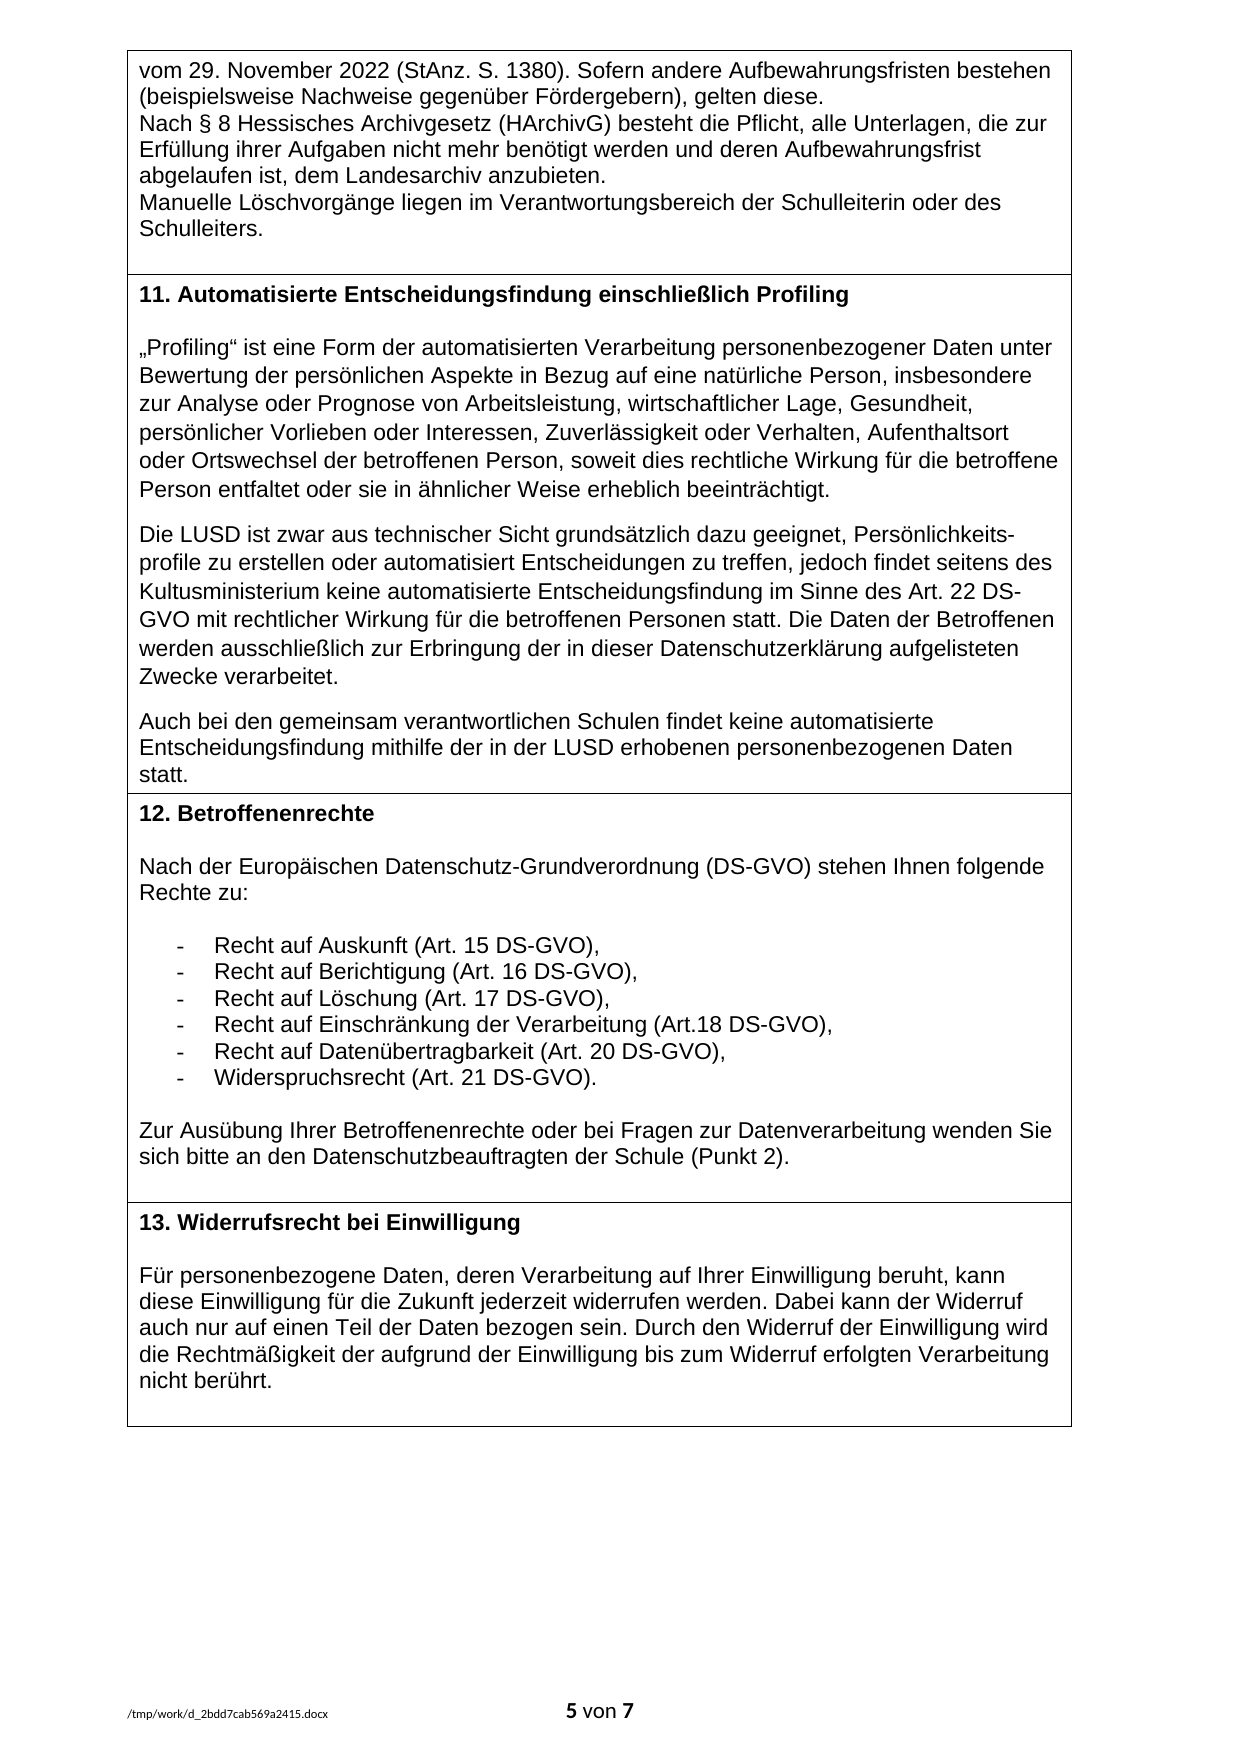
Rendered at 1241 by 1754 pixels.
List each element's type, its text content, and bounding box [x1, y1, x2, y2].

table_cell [128, 51, 1071, 274]
table_cell 12. Betroffenenrechte Nach der Europäischen Datenschutz-Grundverordnung (DS-GVO) stehen Ihnen folgende Rechte zu: Recht auf Auskunft (Art. 15 DS-GVO), Recht auf Berichtigung (Art. 16 DS-GVO), Recht auf Löschung (Art. 17 DS-GVO), Recht auf Einschränkung der Verarbeitung (Art.18 DS-GVO), Recht auf Datenübertragbarkeit (Art. 20 DS-GVO), Widerspruchsrecht (Art. 21 DS-GVO). Zur Ausübung Ihrer Betroffenenrechte oder bei Fragen zur Datenverarbeitung wenden Sie sich bitte an den Datenschutzbeauftragten der Schule (Punkt 2). [128, 794, 1071, 1202]
table_cell 13. Widerrufsrecht bei Einwilligung Für personenbezogene Daten, deren Verarbeitung auf Ihrer Einwilligung beruht, kann diese Einwilligung für die Zukunft jederzeit widerrufen werden. Dabei kann der Widerruf auch nur auf einen Teil der Daten bezogen sein. Durch den Widerruf der Einwilligung wird die Rechtmäßigkeit der aufgrund der Einwilligung bis zum Widerruf erfolgten Verarbeitung nicht berührt. [128, 1203, 1071, 1426]
table_cell 11. Automatisierte Entscheidungsfindung einschließlich Profiling „Profiling“ ist eine Form der automatisierten Verarbeitung personenbezogener Daten unter Bewertung der persönlichen Aspekte in Bezug auf eine natürliche Person, insbesondere zur Analyse oder Prognose von Arbeitsleistung, wirtschaftlicher Lage, Gesundheit, persönlicher Vorlieben oder Interessen, Zuverlässigkeit oder Verhalten, Aufenthaltsort oder Ortswechsel der betroffenen Person, soweit dies rechtliche Wirkung für die betroffene Person entfaltet oder sie in ähnlicher Weise erheblich beeinträchtigt. Die LUSD ist zwar aus technischer Sicht grundsätzlich dazu geeignet, Persönlichkeits-profile zu erstellen oder automatisiert Entscheidungen zu treffen, jedoch findet seitens des Kultusministerium keine automatisierte Entscheidungsfindung im Sinne des Art. 22 DS-GVO mit rechtlicher Wirkung für die betroffenen Personen statt. Die Daten der Betroffenen werden ausschließlich zur Erbringung der in dieser Datenschutzerklärung aufgelisteten Zwecke verarbeitet. Auch bei den gemeinsam verantwortlichen Schulen findet keine automatisierte Entscheidungsfindung mithilfe der in der LUSD erhobenen personenbezogenen Daten statt. [128, 275, 1071, 793]
